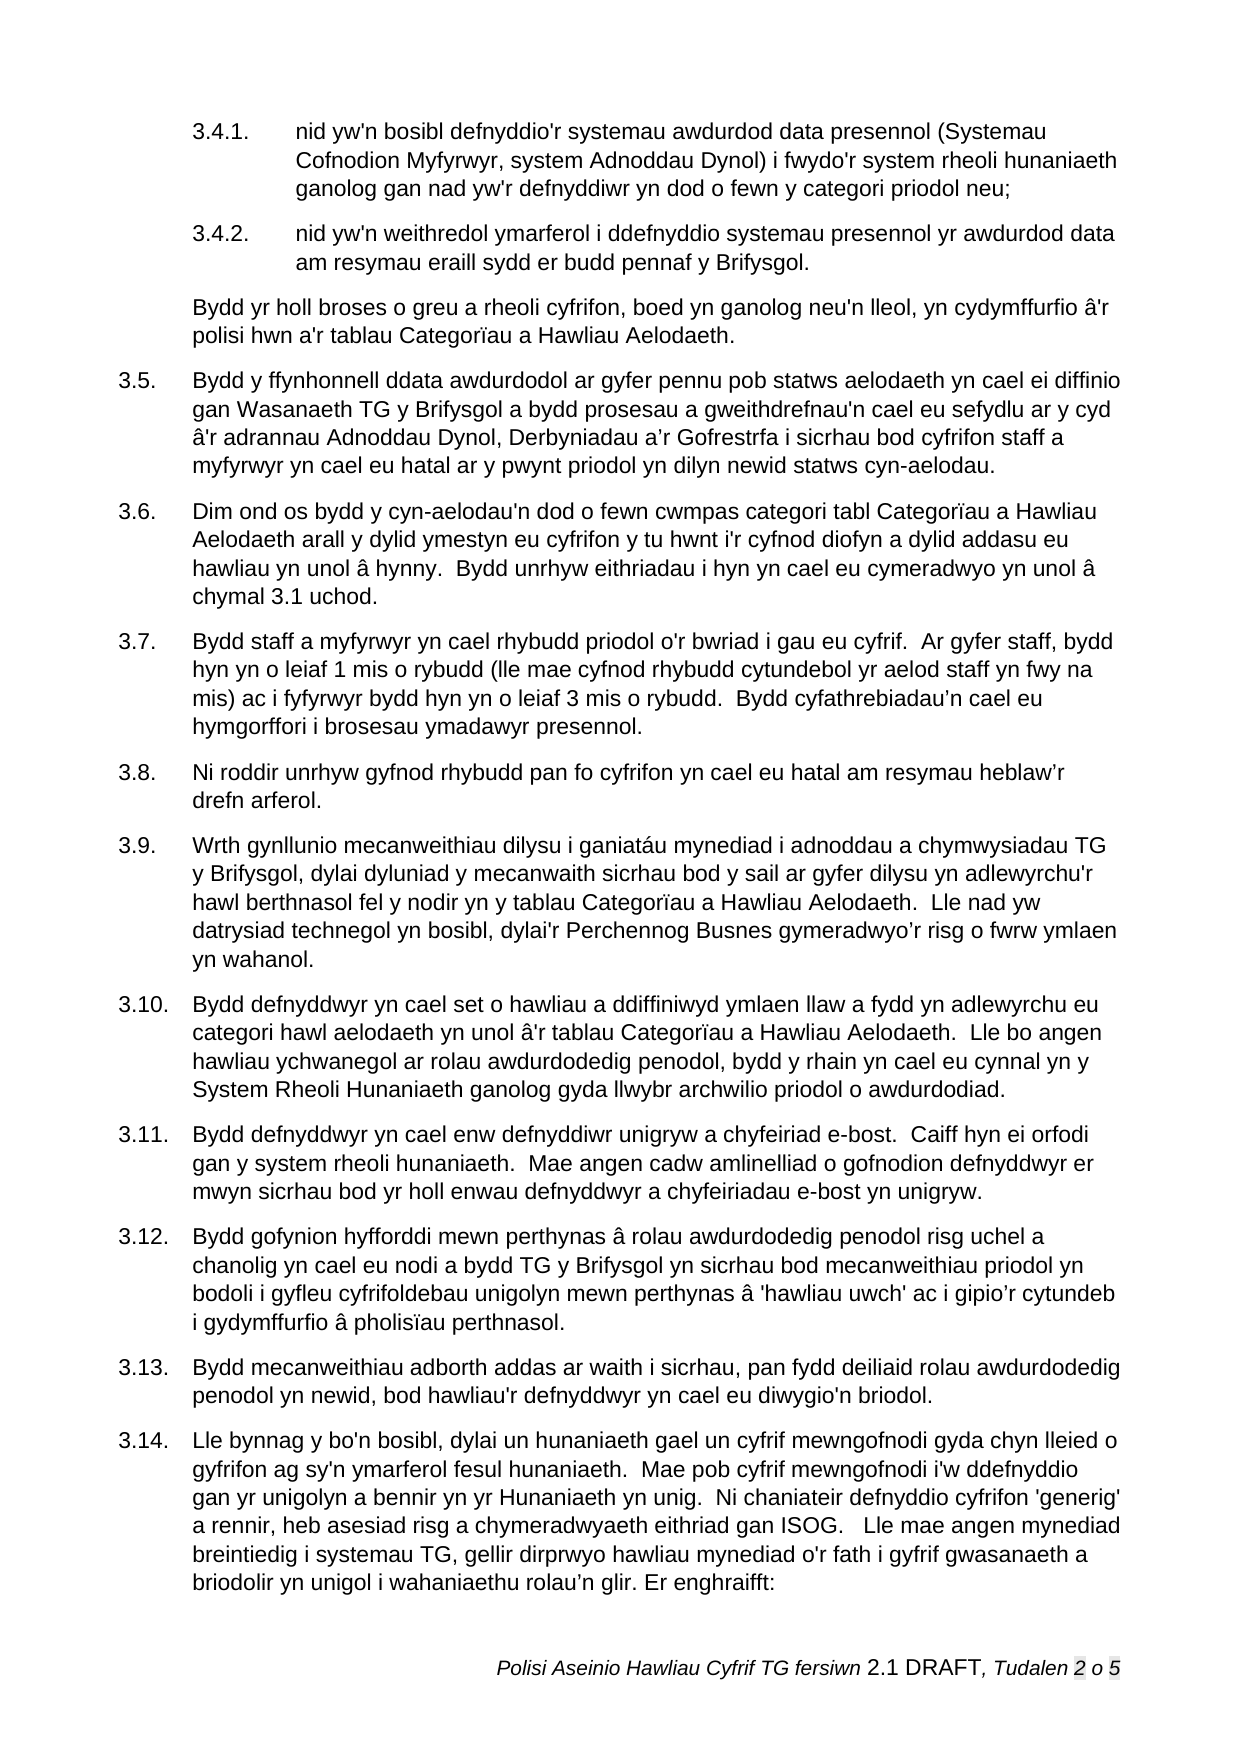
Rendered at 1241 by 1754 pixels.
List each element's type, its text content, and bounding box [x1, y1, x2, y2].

text 3.8. Ni roddir unrhyw gyfnod rhybudd pan fo cyfrifon yn cael eu hatal am resymau heblaw’r drefn arferol. [118, 758, 1122, 813]
list 3.4.1. nid yw'n bosibl defnyddio'r systemau awdurdod data presennol (Systemau Cofnodion Myfyrwyr, system Adnoddau Dynol) i fwydo'r system rheoli hunaniaeth ganolog gan nad yw'r defnyddiwr yn dod o fewn y categori priodol neu; [192, 118, 1122, 201]
list 3.4.2. nid yw'n weithredol ymarferol i ddefnyddio systemau presennol yr awdurdod data am resymau eraill sydd er budd pennaf y Brifysgol. [192, 220, 1122, 275]
text 3.11. Bydd defnyddwyr yn cael enw defnyddiwr unigryw a chyfeiriad e-bost. Caiff hyn ei orfodi gan y system rheoli hunaniaeth. Mae angen cadw amlinelliad o gofnodion defnyddwyr er mwyn sicrhau bod yr holl enwau defnyddwyr a chyfeiriadau e-bost yn unigryw. [118, 1121, 1122, 1204]
text 3.7. Bydd staff a myfyrwyr yn cael rhybudd priodol o'r bwriad i gau eu cyfrif. Ar gyfer staff, bydd hyn yn o leiaf 1 mis o rybudd (lle mae cyfnod rhybudd cytundebol yr aelod staff yn fwy na mis) ac i fyfyrwyr bydd hyn yn o leiaf 3 mis o rybudd. Bydd cyfathrebiadau’n cael eu hymgorffori i brosesau ymadawyr presennol. [118, 628, 1122, 740]
list Bydd yr holl broses o greu a rheoli cyfrifon, boed yn ganolog neu'n lleol, yn cydymffurfio â'r polisi hwn a'r tablau Categorïau a Hawliau Aelodaeth. [192, 294, 1122, 348]
text 3.10. Bydd defnyddwyr yn cael set o hawliau a ddiffiniwyd ymlaen llaw a fydd yn adlewyrchu eu categori hawl aelodaeth yn unol â'r tablau Categorïau a Hawliau Aelodaeth. Lle bo angen hawliau ychwanegol ar rolau awdurdodedig penodol, bydd y rhain yn cael eu cynnal yn y System Rheoli Hunaniaeth ganolog gyda llwybr archwilio priodol o awdurdodiad. [118, 991, 1122, 1102]
text 3.13. Bydd mecanweithiau adborth addas ar waith i sicrhau, pan fydd deiliaid rolau awdurdodedig penodol yn newid, bod hawliau'r defnyddwyr yn cael eu diwygio'n briodol. [118, 1354, 1122, 1408]
text 3.5. Bydd y ffynhonnell ddata awdurdodol ar gyfer pennu pob statws aelodaeth yn cael ei diffinio gan Wasanaeth TG y Brifysgol a bydd prosesau a gweithdrefnau'n cael eu sefydlu ar y cyd â'r adrannau Adnoddau Dynol, Derbyniadau a’r Gofrestrfa i sicrhau bod cyfrifon staff a myfyrwyr yn cael eu hatal ar y pwynt priodol yn dilyn newid statws cyn-aelodau. [118, 367, 1122, 479]
text 3.9. Wrth gynllunio mecanweithiau dilysu i ganiatáu mynediad i adnoddau a chymwysiadau TG y Brifysgol, dylai dyluniad y mecanwaith sicrhau bod y sail ar gyfer dilysu yn adlewyrchu'r hawl berthnasol fel y nodir yn y tablau Categorïau a Hawliau Aelodaeth. Lle nad yw datrysiad technegol yn bosibl, dylai'r Perchennog Busnes gymeradwyo’r risg o fwrw ymlaen yn wahanol. [118, 832, 1122, 972]
text 3.6. Dim ond os bydd y cyn-aelodau'n dod o fewn cwmpas categori tabl Categorïau a Hawliau Aelodaeth arall y dylid ymestyn eu cyfrifon y tu hwnt i'r cyfnod diofyn a dylid addasu eu hawliau yn unol â hynny. Bydd unrhyw eithriadau i hyn yn cael eu cymeradwyo yn unol â chymal 3.1 uchod. [118, 498, 1122, 609]
text 3.12. Bydd gofynion hyfforddi mewn perthynas â rolau awdurdodedig penodol risg uchel a chanolig yn cael eu nodi a bydd TG y Brifysgol yn sicrhau bod mecanweithiau priodol yn bodoli i gyfleu cyfrifoldebau unigolyn mewn perthynas â 'hawliau uwch' ac i gipio’r cytundeb i gydymffurfio â pholisïau perthnasol. [118, 1223, 1122, 1335]
text 3.14. Lle bynnag y bo'n bosibl, dylai un hunaniaeth gael un cyfrif mewngofnodi gyda chyn lleied o gyfrifon ag sy'n ymarferol fesul hunaniaeth. Mae pob cyfrif mewngofnodi i'w ddefnyddio gan yr unigolyn a bennir yn yr Hunaniaeth yn unig. Ni chaniateir defnyddio cyfrifon 'generig' a rennir, heb asesiad risg a chymeradwyaeth eithriad gan ISOG. Lle mae angen mynediad breintiedig i systemau TG, gellir dirprwyo hawliau mynediad o'r fath i gyfrif gwasanaeth a briodolir yn unigol i wahaniaethu rolau’n glir. Er enghraifft: [118, 1427, 1122, 1596]
